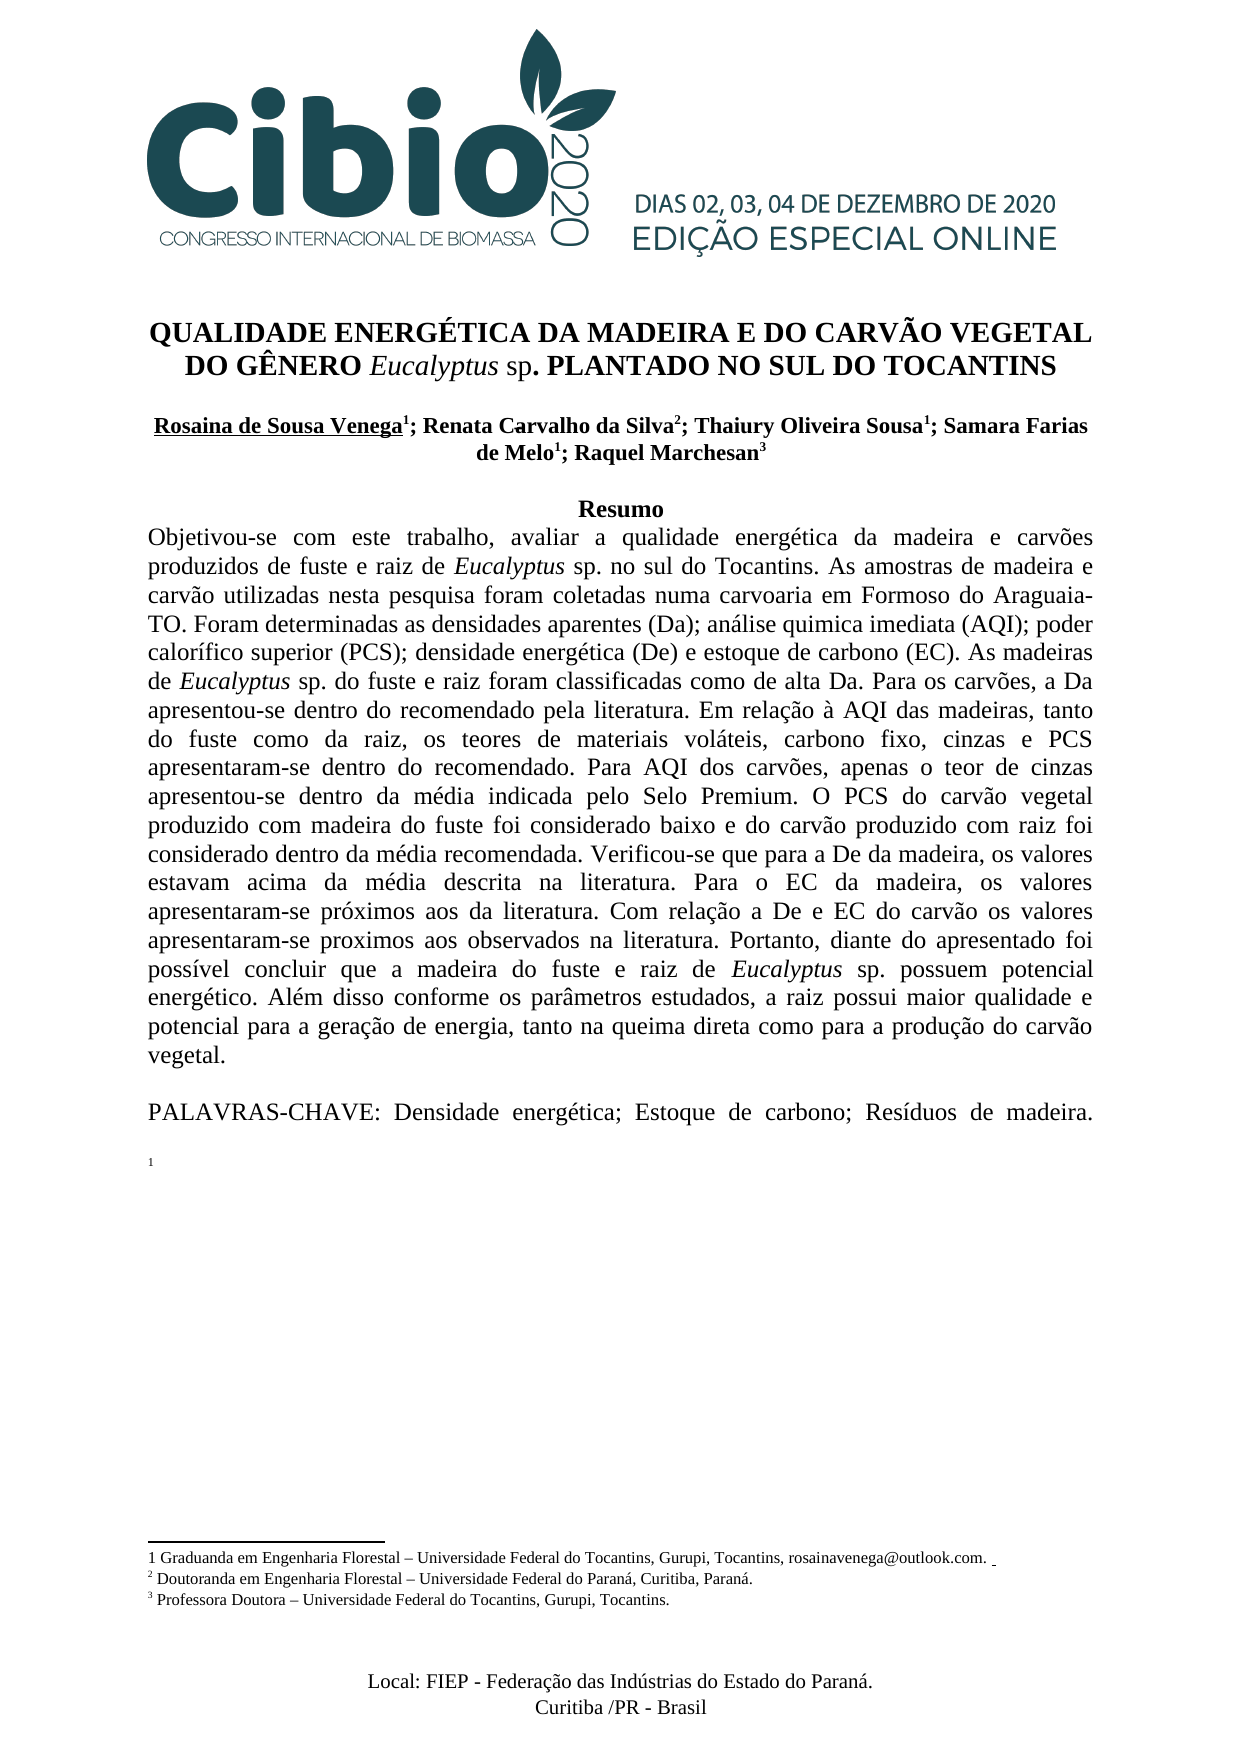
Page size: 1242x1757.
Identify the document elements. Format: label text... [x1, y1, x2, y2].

text Objetivou-se com este trabalho, avaliar a qualidade energética da madeira e carvões produzidos de fuste e raiz de Eucalyptus sp. no sul do Tocantins. As amostras de madeira e carvão utilizadas nesta pesquisa foram coletadas numa carvoaria em Formoso do Araguaia-TO. Foram determinadas as densidades aparentes (Da); análise quimica imediata (AQI); poder calorífico superior (PCS); densidade energética (De) e estoque de carbono (EC). As madeiras de Eucalyptus sp. do fuste e raiz foram classificadas como de alta Da. Para os carvões, a Da apresentou-se dentro do recomendado pela literatura. Em relação à AQI das madeiras, tanto do fuste como da raiz, os teores de materiais voláteis, carbono fixo, cinzas e PCS apresentaram-se dentro do recomendado. Para AQI dos carvões, apenas o teor de cinzas apresentou-se dentro da média indicada pelo Selo Premium. O PCS do carvão vegetal produzido com madeira do fuste foi considerado baixo e do carvão produzido com raiz foi considerado dentro da média recomendada. Verificou-se que para a De da madeira, os valores estavam acima da média descrita na literatura. Para o EC da madeira, os valores apresentaram-se próximos aos da literatura. Com relação a De e EC do carvão os valores apresentaram-se proximos aos observados na literatura. Portanto, diante do apresentado foi possível concluir que a madeira do fuste e raiz de Eucalyptus sp. possuem potencial energético. Além disso conforme os parâmetros estudados, a raiz possui maior qualidade e potencial para a geração de energia, tanto na queima direta como para a produção do carvão vegetal. [148, 522, 1094, 1069]
text PALAVRAS-CHAVE: Densidade energética; Estoque de carbono; Resíduos de madeira. [148, 1097, 1094, 1155]
picture [634, 190, 1056, 257]
text QUALIDADE ENERGÉTICA DA MADEIRA E DO CARVÃO VEGETAL DO GÊNERO Eucalyptus sp. PLANTADO NO SUL DO TOCANTINS [148, 315, 1094, 382]
text Resumo [148, 494, 1094, 522]
picture [147, 29, 616, 246]
text Rosaina de Sousa Venega1; Renata Carvalho da Silva2; Thaiury Oliveira Sousa1; Samara Farias de Melo1; Raquel Marchesan3 [148, 412, 1094, 465]
